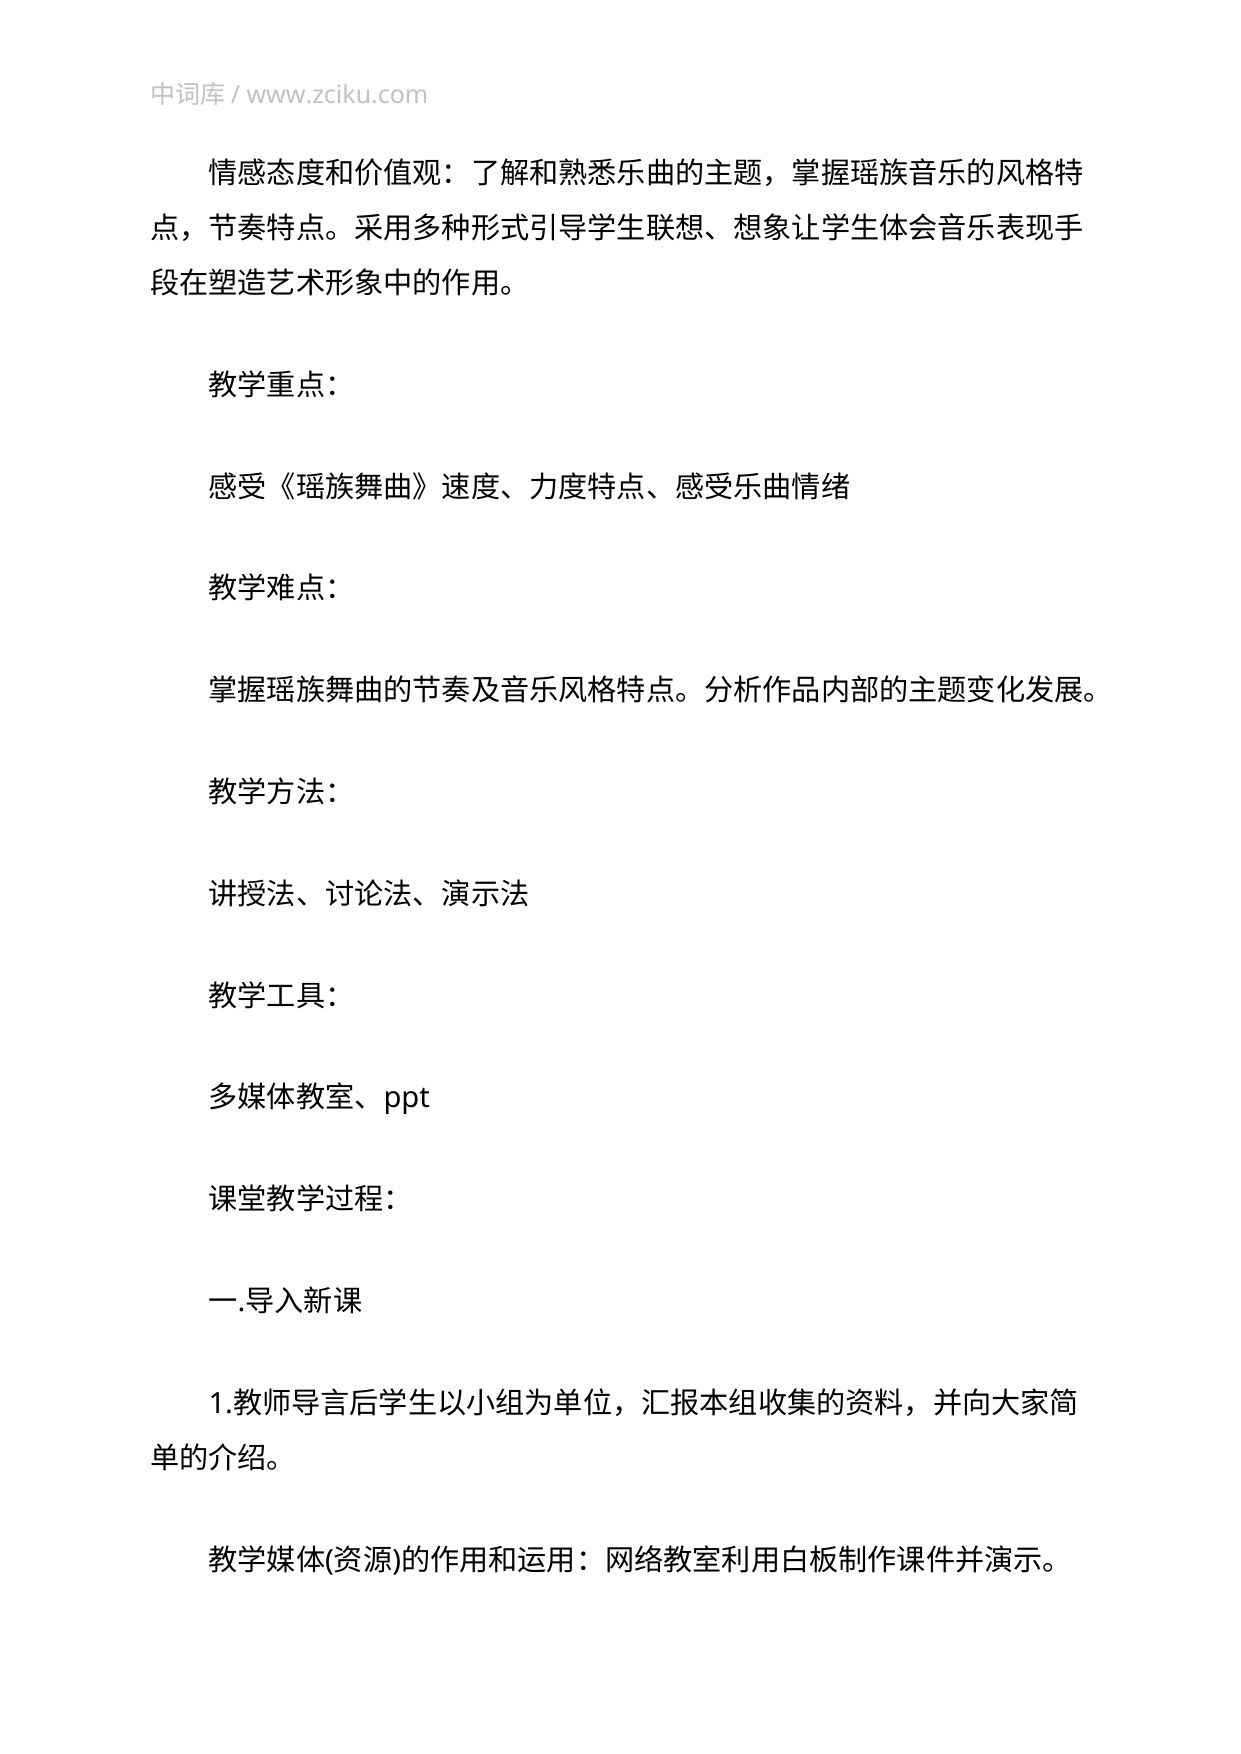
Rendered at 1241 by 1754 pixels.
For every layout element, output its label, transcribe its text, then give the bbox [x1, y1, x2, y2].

text 情感态度和价值观：了解和熟悉乐曲的主题，掌握瑶族音乐的风格特点，节奏特点。采用多种形式引导学生联想、想象让学生体会音乐表现手段在塑造艺术形象中的作用。 [150, 150, 1090, 302]
text 教学媒体(资源)的作用和运用：网络教室利用白板制作课件并演示。 [150, 1536, 1090, 1579]
text 教学方法： [150, 769, 1090, 811]
text 教学重点： [150, 362, 1090, 404]
text 掌握瑶族舞曲的节奏及音乐风格特点。分析作品内部的主题变化发展。 [150, 667, 1090, 709]
text 1.教师导言后学生以小组为单位，汇报本组收集的资料，并向大家简单的介绍。 [150, 1380, 1090, 1477]
text 课堂教学过程： [150, 1176, 1090, 1218]
text 讲授法、讨论法、演示法 [150, 870, 1090, 913]
text 教学工具： [150, 972, 1090, 1014]
text 多媒体教室、ppt [150, 1074, 1090, 1116]
text 教学难点： [150, 565, 1090, 607]
text 一.导入新课 [150, 1278, 1090, 1320]
text 感受《瑶族舞曲》速度、力度特点、感受乐曲情绪 [150, 463, 1090, 506]
